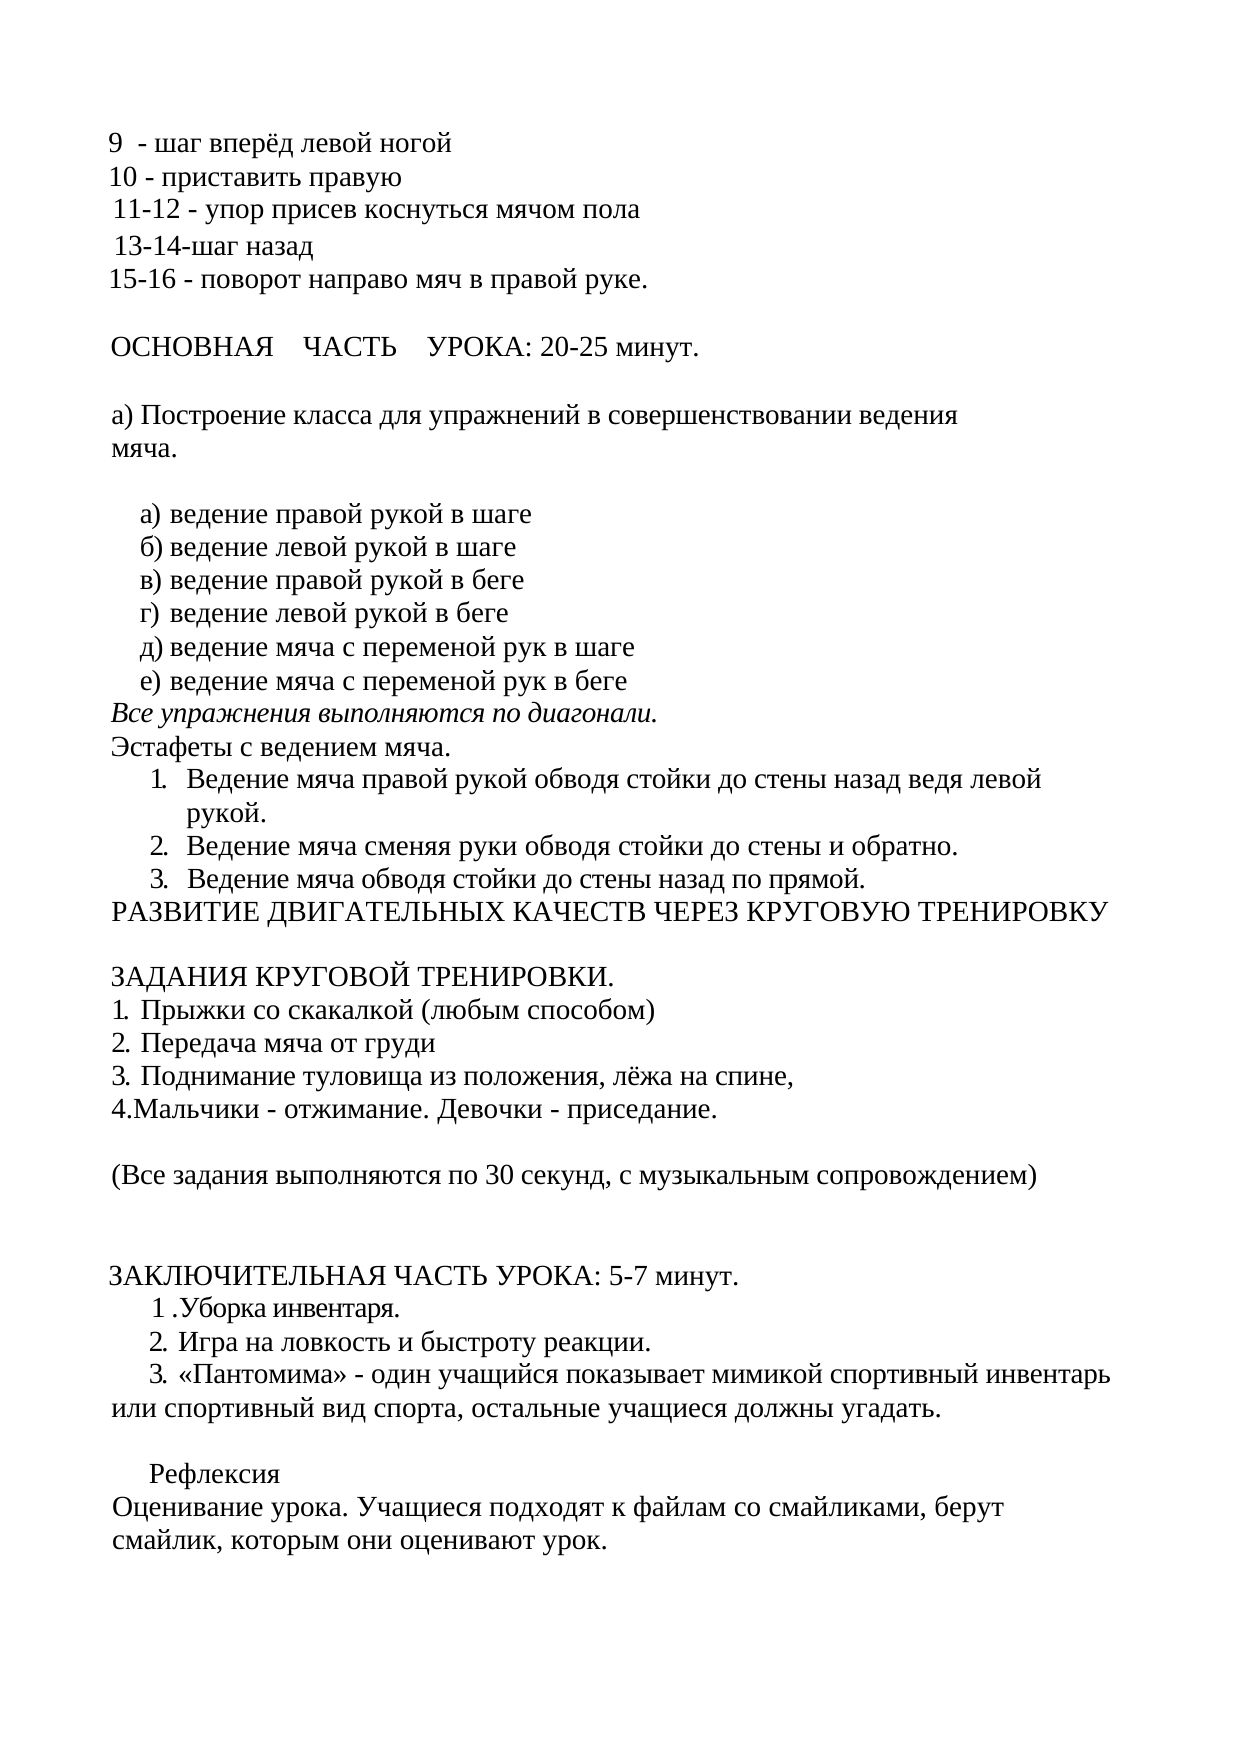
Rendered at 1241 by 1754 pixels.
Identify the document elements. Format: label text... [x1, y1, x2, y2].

text 9 - шаг вперёд левой ногой [108, 125, 1122, 159]
list Ведение мяча правой рукой обводя стойки до стены назад ведя левой рукой. [149, 763, 1112, 829]
text 1 .Уборка инвентаря. [151, 1292, 1122, 1324]
text Оценивание урока. Учащиеся подходят к файлам со смайликами, берут смайлик, которым они оценивают урок. [112, 1490, 1122, 1556]
text 13-14-шаг назад [113, 228, 1122, 261]
text а) Построение класса для упражнений в совершенствовании ведения мяча. [111, 398, 960, 464]
text ЗАКЛЮЧИТЕЛЬНАЯ ЧАСТЬ УРОКА: 5-7 минут. [108, 1258, 1122, 1292]
text в) ведение правой рукой в беге [139, 563, 1122, 596]
text Рефлексия [148, 1457, 1122, 1490]
text 3. Ведение мяча обводя стойки до стены назад по прямой. РАЗВИТИЕ ДВИГАТЕЛЬНЫХ КАЧЕСТВ ЧЕРЕЗ КРУГОВУЮ ТРЕНИРОВКУ [111, 862, 1127, 928]
list Передача мяча от груди [111, 1026, 1122, 1059]
text (Все задания выполняются по 30 секунд, с музыкальным сопровождением) [111, 1158, 1127, 1191]
text 10 - приставить правую [108, 159, 1122, 192]
text а) ведение правой рукой в шаге [139, 497, 1122, 530]
text ЗАДАНИЯ КРУГОВОЙ ТРЕНИРОВКИ. [110, 960, 1122, 993]
list «Пантомима» - один учащийся показывает мимикой спортивный инвентарь или спортивный вид спорта, остальные учащиеся должны угадать. [111, 1358, 1122, 1424]
text б) ведение левой рукой в шаге [139, 530, 1122, 563]
list Поднимание туловища из положения, лёжа на спине, 4.Мальчики - отжимание. Девочки - приседание. [111, 1059, 852, 1125]
list Прыжки со скакалкой (любым способом) [111, 993, 1122, 1026]
text 15-16 - поворот направо мяч в правой руке. [108, 261, 1122, 295]
text д) ведение мяча с переменой рук в шаге [139, 631, 1122, 663]
text 11-12 - упор присев коснуться мячом пола [112, 192, 1122, 225]
text ОСНОВНАЯ ЧАСТЬ УРОКА: 20-25 минут. [110, 329, 1122, 363]
list Игра на ловкость и быстроту реакции. [148, 1324, 1122, 1358]
text е) ведение мяча с переменой рук в беге Все упражнения выполняются по диагонали. Эстафеты с ведением мяча. [110, 663, 690, 763]
text г) ведение левой рукой в беге [139, 596, 1122, 629]
list Ведение мяча сменяя руки обводя стойки до стены и обратно. [149, 829, 1112, 862]
